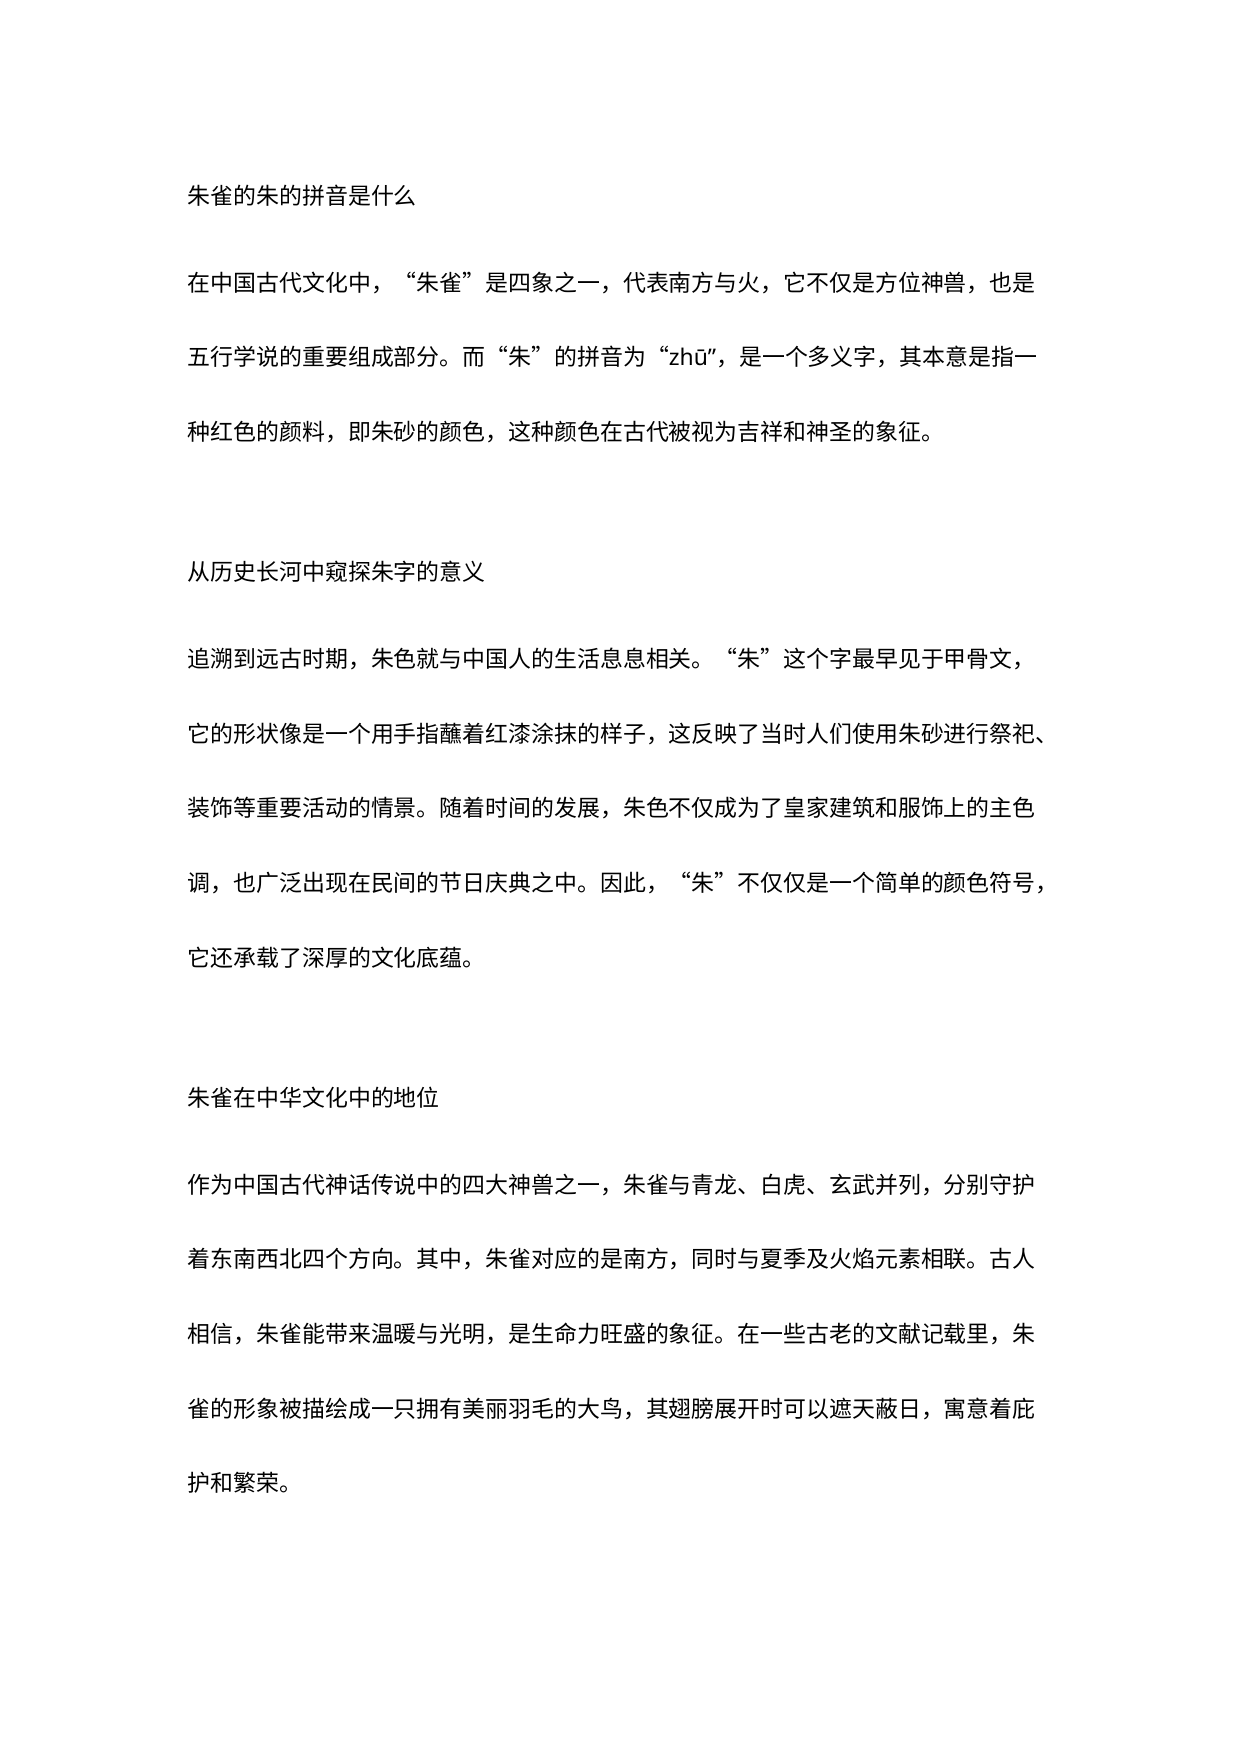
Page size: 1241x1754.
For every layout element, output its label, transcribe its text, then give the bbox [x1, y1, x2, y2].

text 追溯到远古时期，朱色就与中国人的生活息息相关。“朱”这个字最早见于甲骨文，它的形状像是一个用手指蘸着红漆涂抹的样子，这反映了当时人们使用朱砂进行祭祀、装饰等重要活动的情景。随着时间的发展，朱色不仅成为了皇家建筑和服饰上的主色调，也广泛出现在民间的节日庆典之中。因此，“朱”不仅仅是一个简单的颜色符号，它还承载了深厚的文化底蕴。 [187, 625, 1053, 989]
text 在中国古代文化中，“朱雀”是四象之一，代表南方与火，它不仅是方位神兽，也是五行学说的重要组成部分。而“朱”的拼音为“zhū”，是一个多义字，其本意是指一种红色的颜料，即朱砂的颜色，这种颜色在古代被视为吉祥和神圣的象征。 [187, 248, 1053, 463]
text 朱雀的朱的拼音是什么 [187, 162, 1053, 227]
text 作为中国古代神话传说中的四大神兽之一，朱雀与青龙、白虎、玄武并列，分别守护着东南西北四个方向。其中，朱雀对应的是南方，同时与夏季及火焰元素相联。古人相信，朱雀能带来温暖与光明，是生命力旺盛的象征。在一些古老的文献记载里，朱雀的形象被描绘成一只拥有美丽羽毛的大鸟，其翅膀展开时可以遮天蔽日，寓意着庇护和繁荣。 [187, 1151, 1053, 1514]
text 朱雀在中华文化中的地位 [187, 1064, 1053, 1129]
text 从历史长河中窥探朱字的意义 [187, 538, 1053, 603]
